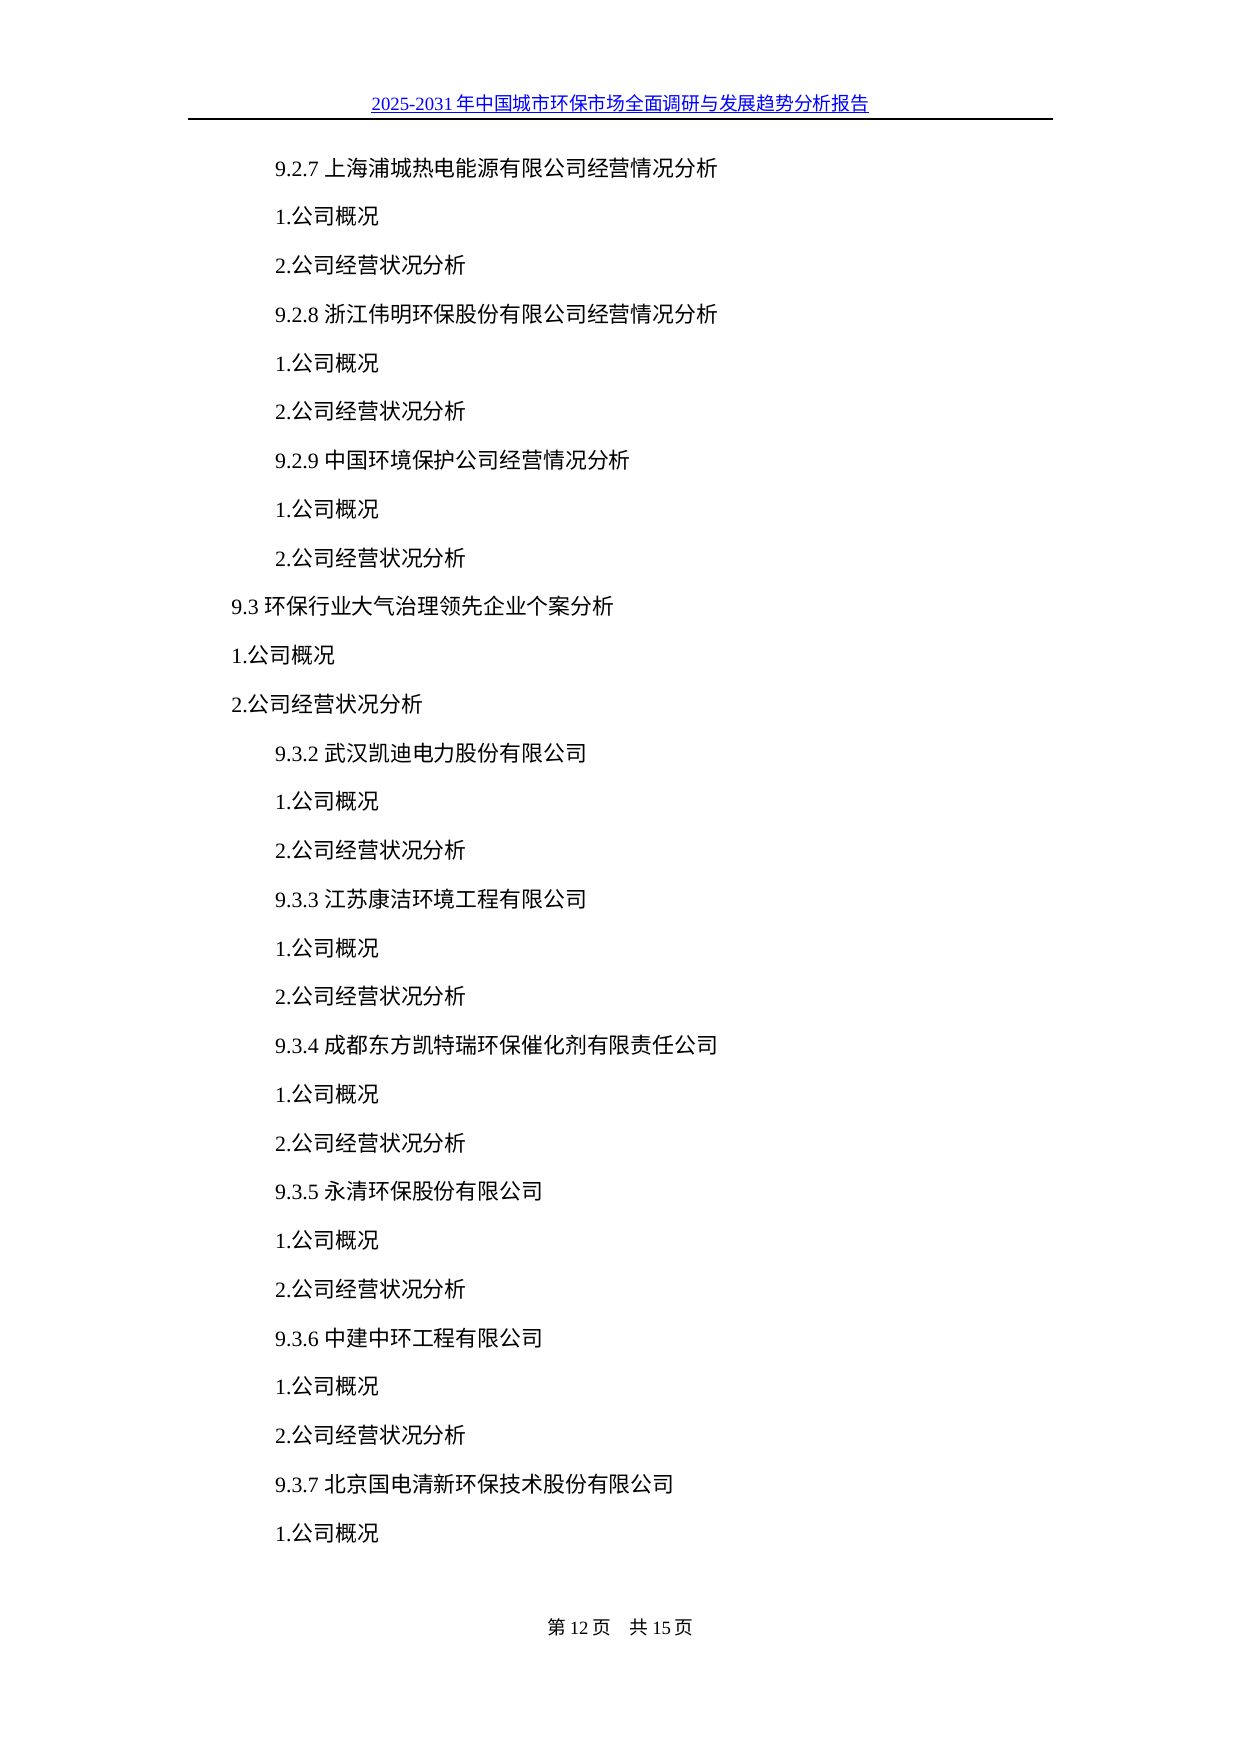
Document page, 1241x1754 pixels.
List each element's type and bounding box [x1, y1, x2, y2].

text [187, 150, 1053, 1548]
